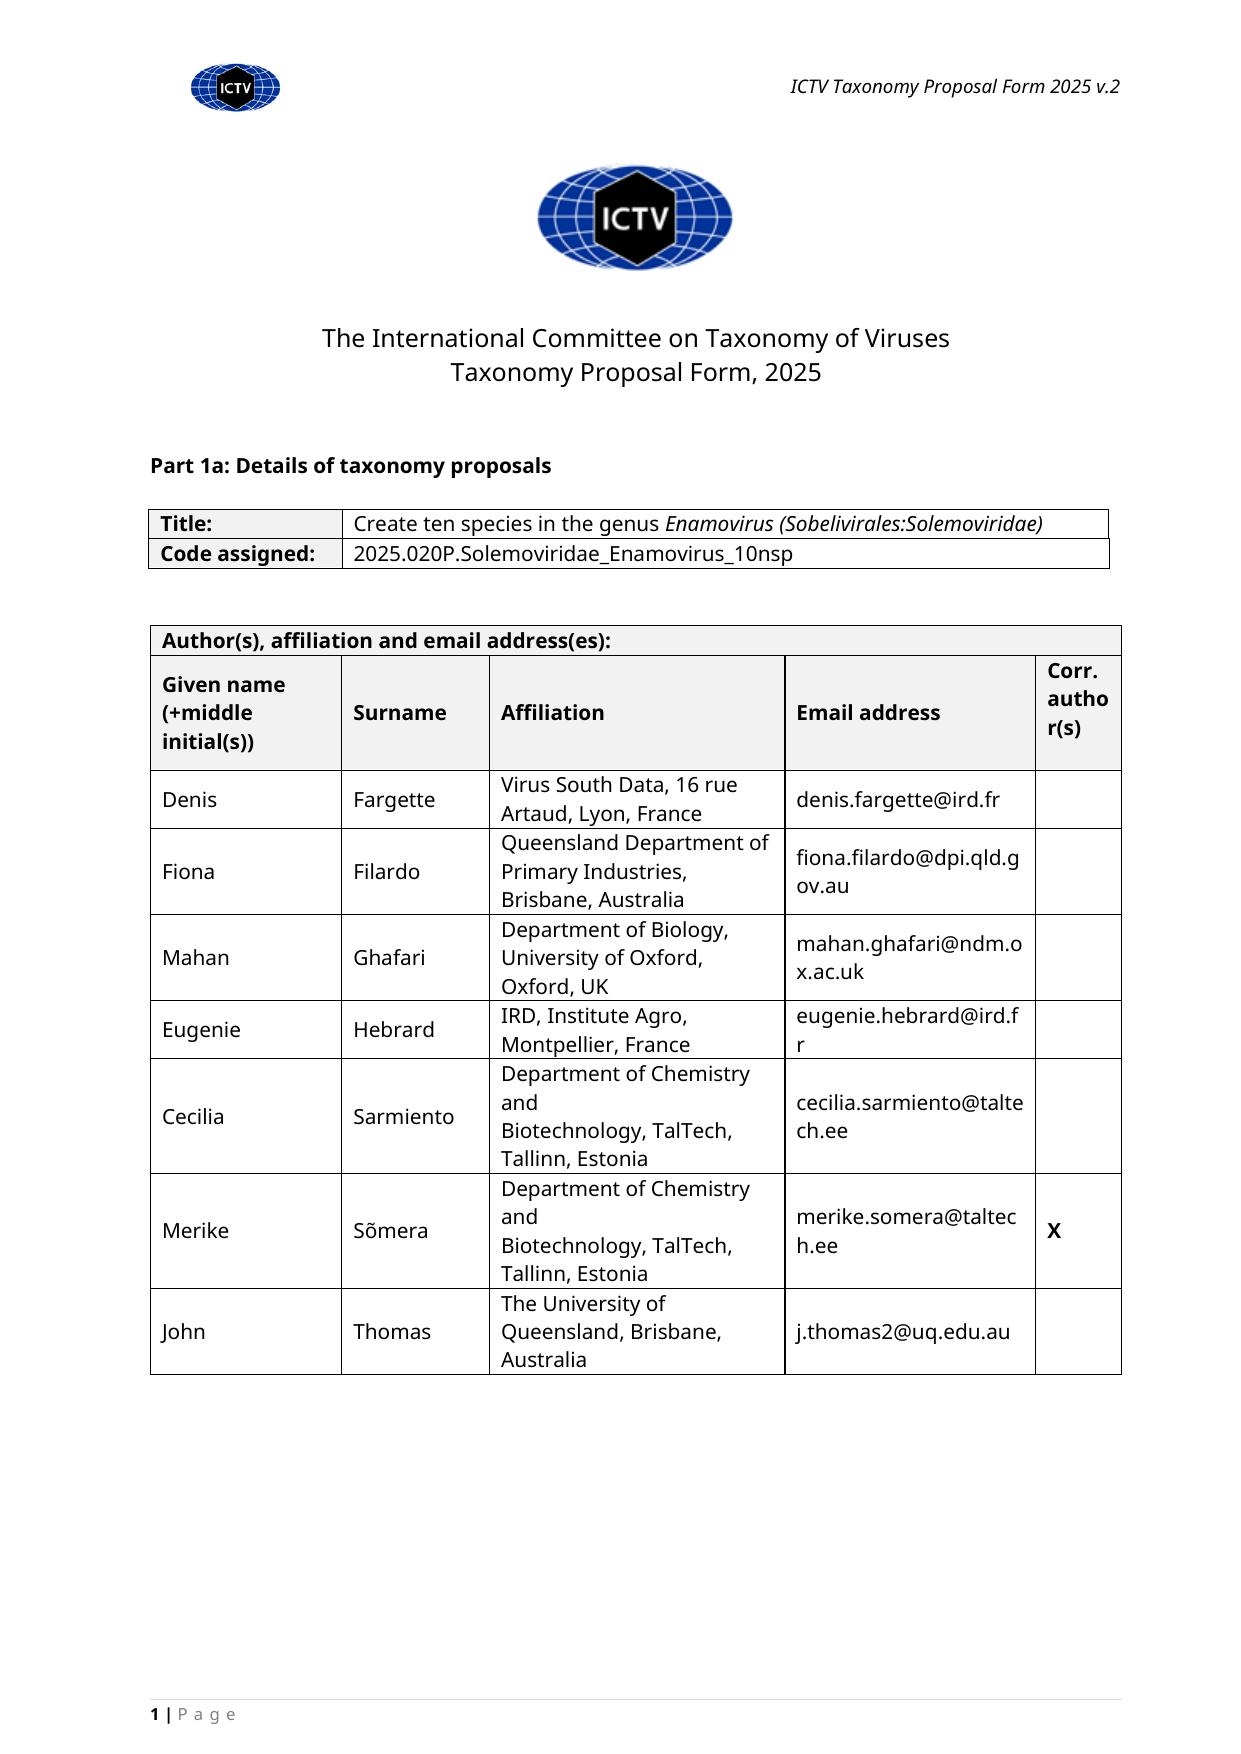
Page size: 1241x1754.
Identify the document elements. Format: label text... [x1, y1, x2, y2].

table_header Title: [149, 510, 342, 538]
table_cell Merike [151, 1174, 341, 1288]
table_cell Department of Biology, University of Oxford, Oxford, UK [490, 915, 784, 1000]
table_cell fiona.filardo@dpi.qld.gov.au [786, 829, 1035, 914]
table_cell Department of Chemistry and Biotechnology, TalTech, Tallinn, Estonia [490, 1174, 784, 1288]
table_cell [1036, 915, 1121, 1000]
table_cell [1036, 1001, 1121, 1058]
table_cell The University of Queensland, Brisbane, Australia [490, 1289, 784, 1374]
table_cell Filardo [342, 829, 489, 914]
text The International Committee on Taxonomy of Viruses [150, 321, 1122, 355]
text Part 1a: Details of taxonomy proposals [150, 452, 1122, 480]
table_cell Fiona [151, 829, 341, 914]
table_cell [1036, 829, 1121, 914]
table_cell Fargette [342, 771, 489, 827]
table_header Create ten species in the genus Enamovirus (Sobelivirales:Solemoviridae) [343, 510, 1108, 538]
picture [535, 150, 737, 274]
table_cell Department of Chemistry and Biotechnology, TalTech, Tallinn, Estonia [490, 1059, 784, 1173]
table_cell j.thomas2@uq.edu.au [786, 1289, 1035, 1374]
table_cell Denis [151, 771, 341, 827]
text Taxonomy Proposal Form, 2025 [150, 355, 1122, 389]
table_cell John [151, 1289, 341, 1374]
table_cell Corr. author(s) [1036, 656, 1121, 769]
picture [190, 56, 282, 113]
table_cell Hebrard [342, 1001, 489, 1058]
table_cell 2025.020P.Solemoviridae_Enamovirus_10nsp [343, 539, 1109, 567]
table_cell Sarmiento [342, 1059, 489, 1173]
table_cell Email address [786, 656, 1035, 769]
table_cell X [1036, 1174, 1121, 1288]
table_cell Cecilia [151, 1059, 341, 1173]
table_cell Affiliation [490, 656, 784, 769]
table_cell Surname [342, 656, 489, 769]
table_cell Virus South Data, 16 rue Artaud, Lyon, France [490, 771, 784, 827]
table_cell IRD, Institute Agro, Montpellier, France [490, 1001, 784, 1058]
table_cell eugenie.hebrard@ird.fr [786, 1001, 1035, 1058]
table_cell Ghafari [342, 915, 489, 1000]
table_cell denis.fargette@ird.fr [786, 771, 1035, 827]
table_header Author(s), affiliation and email address(es): [151, 626, 1121, 655]
table_cell merike.somera@taltech.ee [786, 1174, 1035, 1288]
table_cell mahan.ghafari@ndm.ox.ac.uk [786, 915, 1035, 1000]
table_cell cecilia.sarmiento@taltech.ee [786, 1059, 1035, 1173]
table_cell [1036, 1059, 1121, 1173]
table_cell Given name (+middle initial(s)) [151, 656, 341, 769]
table_cell Queensland Department of Primary Industries, Brisbane, Australia [490, 829, 784, 914]
table_cell [1036, 1289, 1121, 1374]
table_cell Thomas [342, 1289, 489, 1374]
table_cell Eugenie [151, 1001, 341, 1058]
table_cell Sõmera [342, 1174, 489, 1288]
table_cell Code assigned: [149, 539, 342, 567]
table_cell Mahan [151, 915, 341, 1000]
table_cell [1036, 771, 1121, 827]
